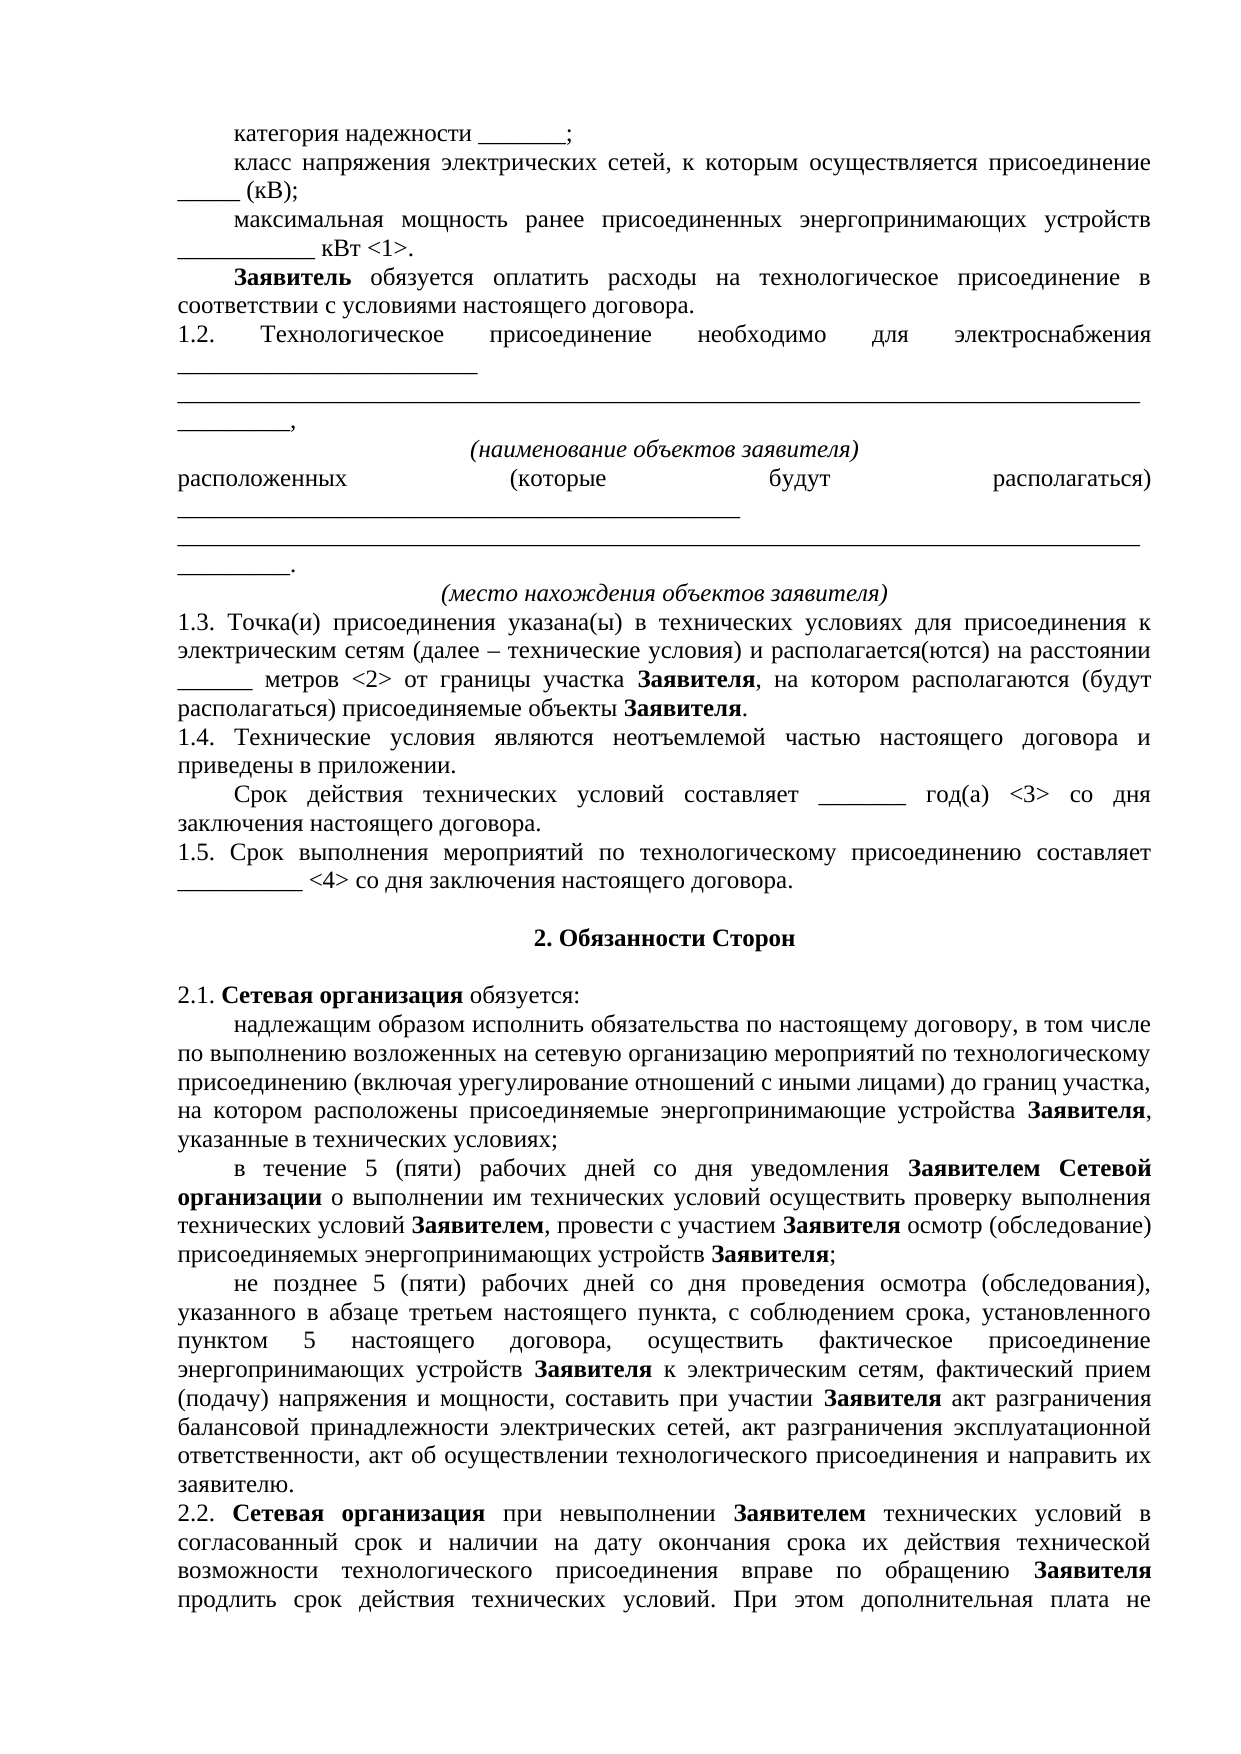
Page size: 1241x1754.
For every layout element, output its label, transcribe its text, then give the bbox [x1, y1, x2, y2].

text класс напряжения электрических сетей, к которым осуществляется присоединение _____ (кВ); [177, 147, 1152, 204]
text не позднее 5 (пяти) рабочих дней со дня проведения осмотра (обследования), указанного в абзаце третьем настоящего пункта, с соблюдением срока, установленного пунктом 5 настоящего договора, осуществить фактическое присоединение энергопринимающих устройств Заявителя к электрическим сетям, фактический прием (подачу) напряжения и мощности, составить при участии Заявителя акт разграничения балансовой принадлежности электрических сетей, акт разграничения эксплуатационной ответственности, акт об осуществлении технологического присоединения и направить их заявителю. [177, 1268, 1152, 1498]
text расположенных (которые будут располагаться) _____________________________________________ [177, 463, 1152, 521]
text ______________________________________________________________________________________. [177, 521, 1152, 578]
text 1.4. Технические условия являются неотъемлемой частью настоящего договора и приведены в приложении. [177, 722, 1152, 779]
text 1.2. Технологическое присоединение необходимо для электроснабжения ________________________ [177, 319, 1152, 377]
text 1.3. Точка(и) присоединения указана(ы) в технических условиях для присоединения к электрическим сетям (далее – технические условия) и располагается(ются) на расстоянии ______ метров <2> от границы участка Заявителя, на котором располагаются (будут располагаться) присоединяемые объекты Заявителя. [177, 607, 1152, 722]
text Срок действия технических условий составляет _______ год(а) <3> со дня заключения настоящего договора. [177, 779, 1152, 837]
text надлежащим образом исполнить обязательства по настоящему договору, в том числе по выполнению возложенных на сетевую организацию мероприятий по технологическому присоединению (включая урегулирование отношений с иными лицами) до границ участка, на котором расположены присоединяемые энергопринимающие устройства Заявителя, указанные в технических условиях; [177, 1009, 1152, 1153]
text 2. Обязанности Сторон [177, 923, 1152, 952]
text Заявитель обязуется оплатить расходы на технологическое присоединение в соответствии с условиями настоящего договора. [177, 262, 1152, 319]
text 1.5. Срок выполнения мероприятий по технологическому присоединению составляет __________ <4> со дня заключения настоящего договора. [177, 837, 1152, 894]
text ______________________________________________________________________________________, [177, 377, 1152, 434]
text 2.1. Сетевая организация обязуется: [177, 981, 1152, 1009]
text максимальная мощность ранее присоединенных энергопринимающих устройств ___________ кВт <1>. [177, 204, 1152, 262]
text категория надежности _______; [177, 118, 1152, 147]
text в течение 5 (пяти) рабочих дней со дня уведомления Заявителем Сетевой организации о выполнении им технических условий осуществить проверку выполнения технических условий Заявителем, провести с участием Заявителя осмотр (обследование) присоединяемых энергопринимающих устройств Заявителя; [177, 1153, 1152, 1268]
text (место нахождения объектов заявителя) [177, 578, 1152, 607]
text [177, 1498, 1152, 1613]
text (наименование объектов заявителя) [177, 434, 1152, 463]
